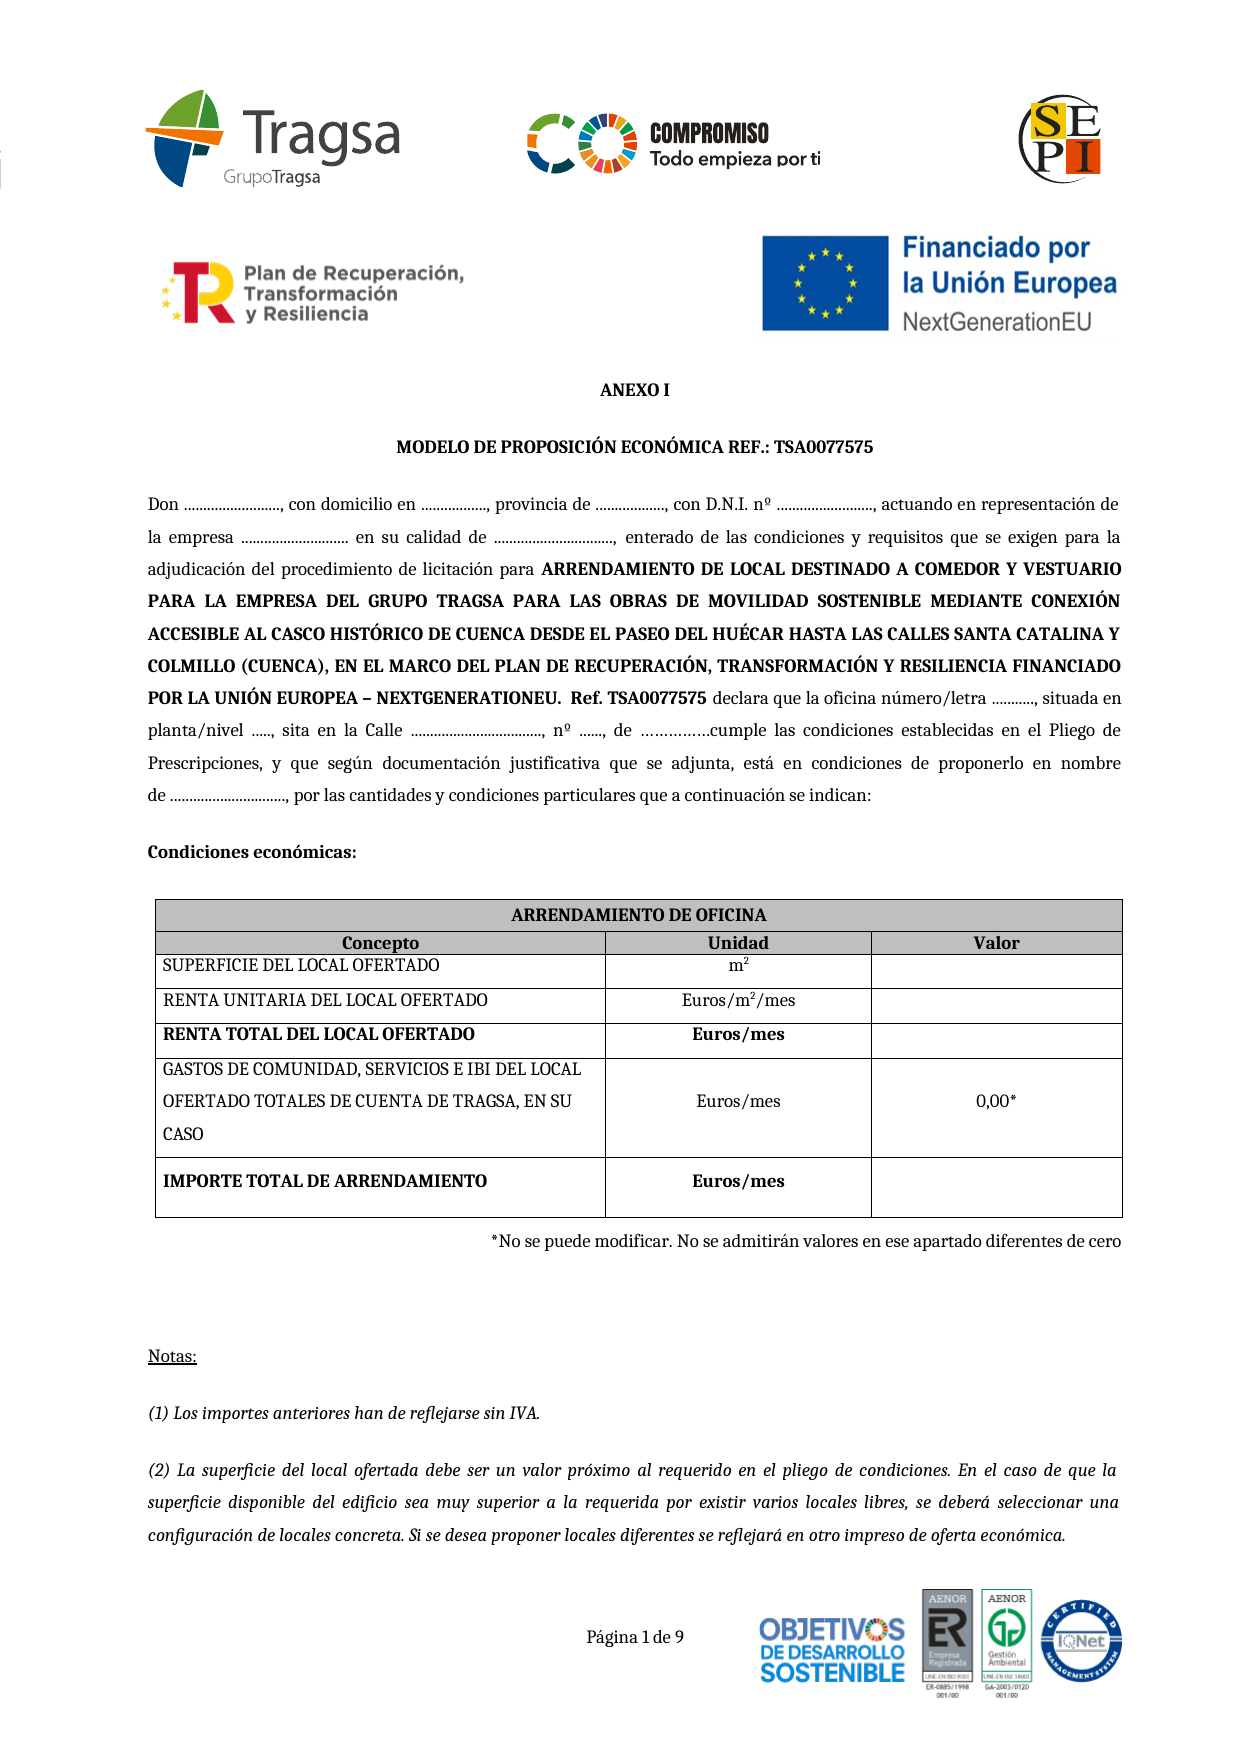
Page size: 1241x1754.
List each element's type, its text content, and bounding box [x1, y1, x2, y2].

table_cell RENTA TOTAL DEL LOCAL OFERTADO [156, 1024, 605, 1057]
text MODELO DE PROPOSICIÓN ECONÓMICA REF.: TSA0077575 [148, 437, 1122, 458]
table_cell Euros/m2/mes [606, 989, 871, 1023]
table_cell [872, 989, 1122, 1023]
table_cell IMPORTE TOTAL DE ARRENDAMIENTO [156, 1158, 605, 1217]
table_cell [872, 1158, 1122, 1217]
table_cell Euros/mes [606, 1024, 871, 1057]
text ANEXO I [148, 379, 1122, 401]
text (2) La superficie del local ofertada debe ser un valor próximo al requerido en el pliego de condiciones. En el caso de que la superficie disponible del edificio sea muy superior a la requerida por existir varios locales libres, se deberá seleccionar una configuración de locales concreta. Si se desea proponer locales diferentes se reflejará en otro impreso de oferta económica. [148, 1460, 1122, 1546]
table_cell Valor [872, 932, 1122, 954]
text (1) Los importes anteriores han de reflejarse sin IVA. [148, 1402, 1122, 1424]
picture [759, 1589, 1123, 1698]
table_cell SUPERFICIE DEL LOCAL OFERTADO [156, 955, 605, 988]
table_cell Unidad [606, 932, 871, 954]
text *No se puede modificar. No se admitirán valores en ese apartado diferentes de cero [148, 1231, 1122, 1252]
text Condiciones económicas: [148, 842, 1122, 863]
table_cell 0,00* [872, 1059, 1122, 1157]
table_header ARRENDAMIENTO DE OFICINA [156, 900, 1122, 931]
table_cell m2 [606, 955, 871, 988]
table_cell [872, 1024, 1122, 1057]
table_cell RENTA UNITARIA DEL LOCAL OFERTADO [156, 989, 605, 1023]
table_cell Euros/mes [606, 1059, 871, 1157]
table_cell [872, 955, 1122, 988]
table_cell Euros/mes [606, 1158, 871, 1217]
table_cell Concepto [156, 932, 605, 954]
text Notas: [148, 1345, 1122, 1367]
text Don ........................., con domicilio en ................., provincia de .................., con D.N.I. nº ........................., actuando en representación de la empresa ............................ en su calidad de ..............................., enterado de las condiciones y requisitos que se exigen para la adjudicación del procedimiento de licitación para ARRENDAMIENTO DE LOCAL DESTINADO A COMEDOR Y VESTUARIO PARA LA EMPRESA DEL GRUPO TRAGSA PARA LAS OBRAS DE MOVILIDAD SOSTENIBLE MEDIANTE CONEXIÓN ACCESIBLE AL CASCO HISTÓRICO DE CUENCA DESDE EL PASEO DEL HUÉCAR HASTA LAS CALLES SANTA CATALINA Y COLMILLO (CUENCA), EN EL MARCO DEL PLAN DE RECUPERACIÓN, TRANSFORMACIÓN Y RESILIENCIA FINANCIADO POR LA UNIÓN EUROPEA – NEXTGENERATIONEU. Ref. TSA0077575 declara que la oficina número/letra ..........., situada en planta/nivel ....., sita en la Calle .................................., nº ......, de ……………cumple las condiciones establecidas en el Pliego de Prescripciones, y que según documentación justificativa que se adjunta, está en condiciones de proponerlo en nombre de .............................., por las cantidades y condiciones particulares que a continuación se indican: [148, 494, 1122, 806]
table_cell GASTOS DE COMUNIDAD, SERVICIOS E IBI DEL LOCAL OFERTADO TOTALES DE CUENTA DE TRAGSA, EN SU CASO [156, 1059, 605, 1157]
picture [147, 232, 1123, 343]
